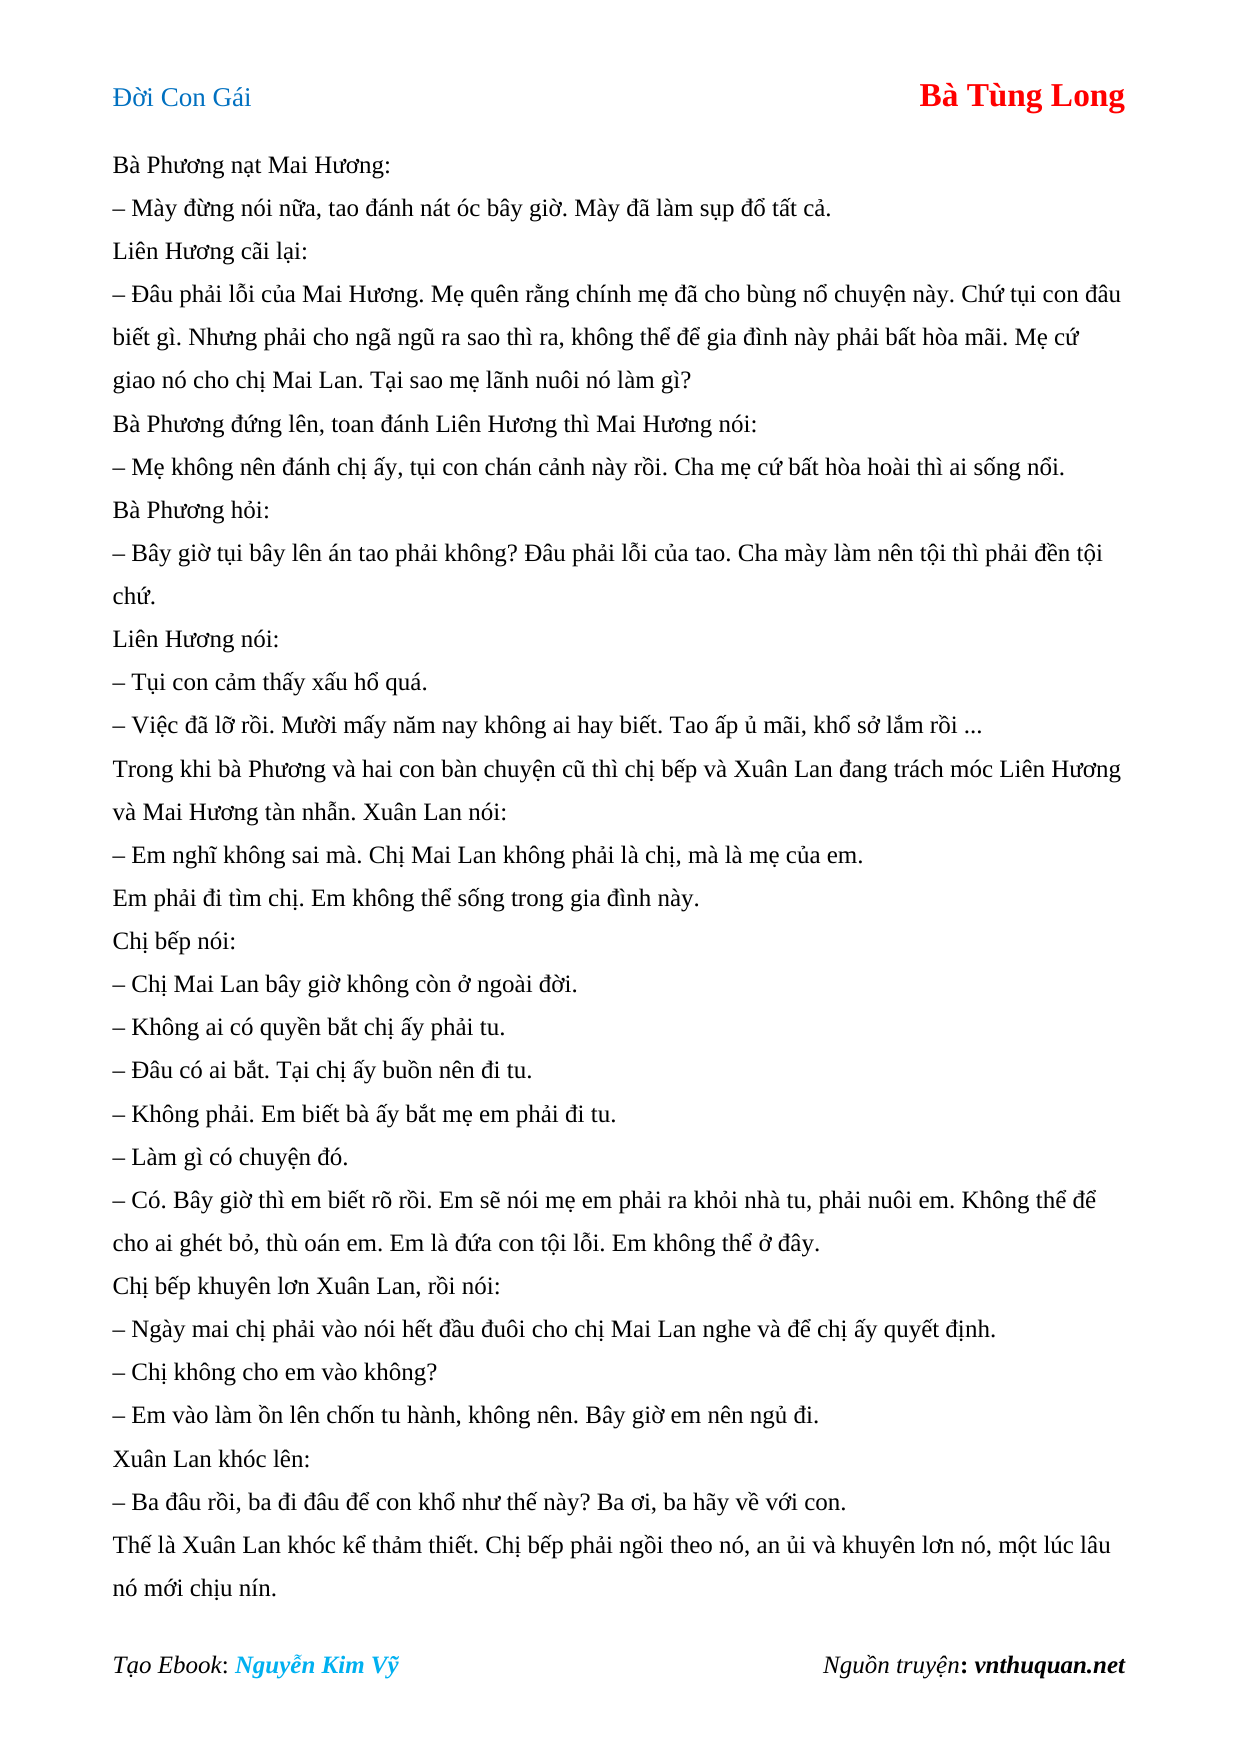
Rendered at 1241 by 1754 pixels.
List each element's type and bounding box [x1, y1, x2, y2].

text [112, 150, 1128, 1602]
